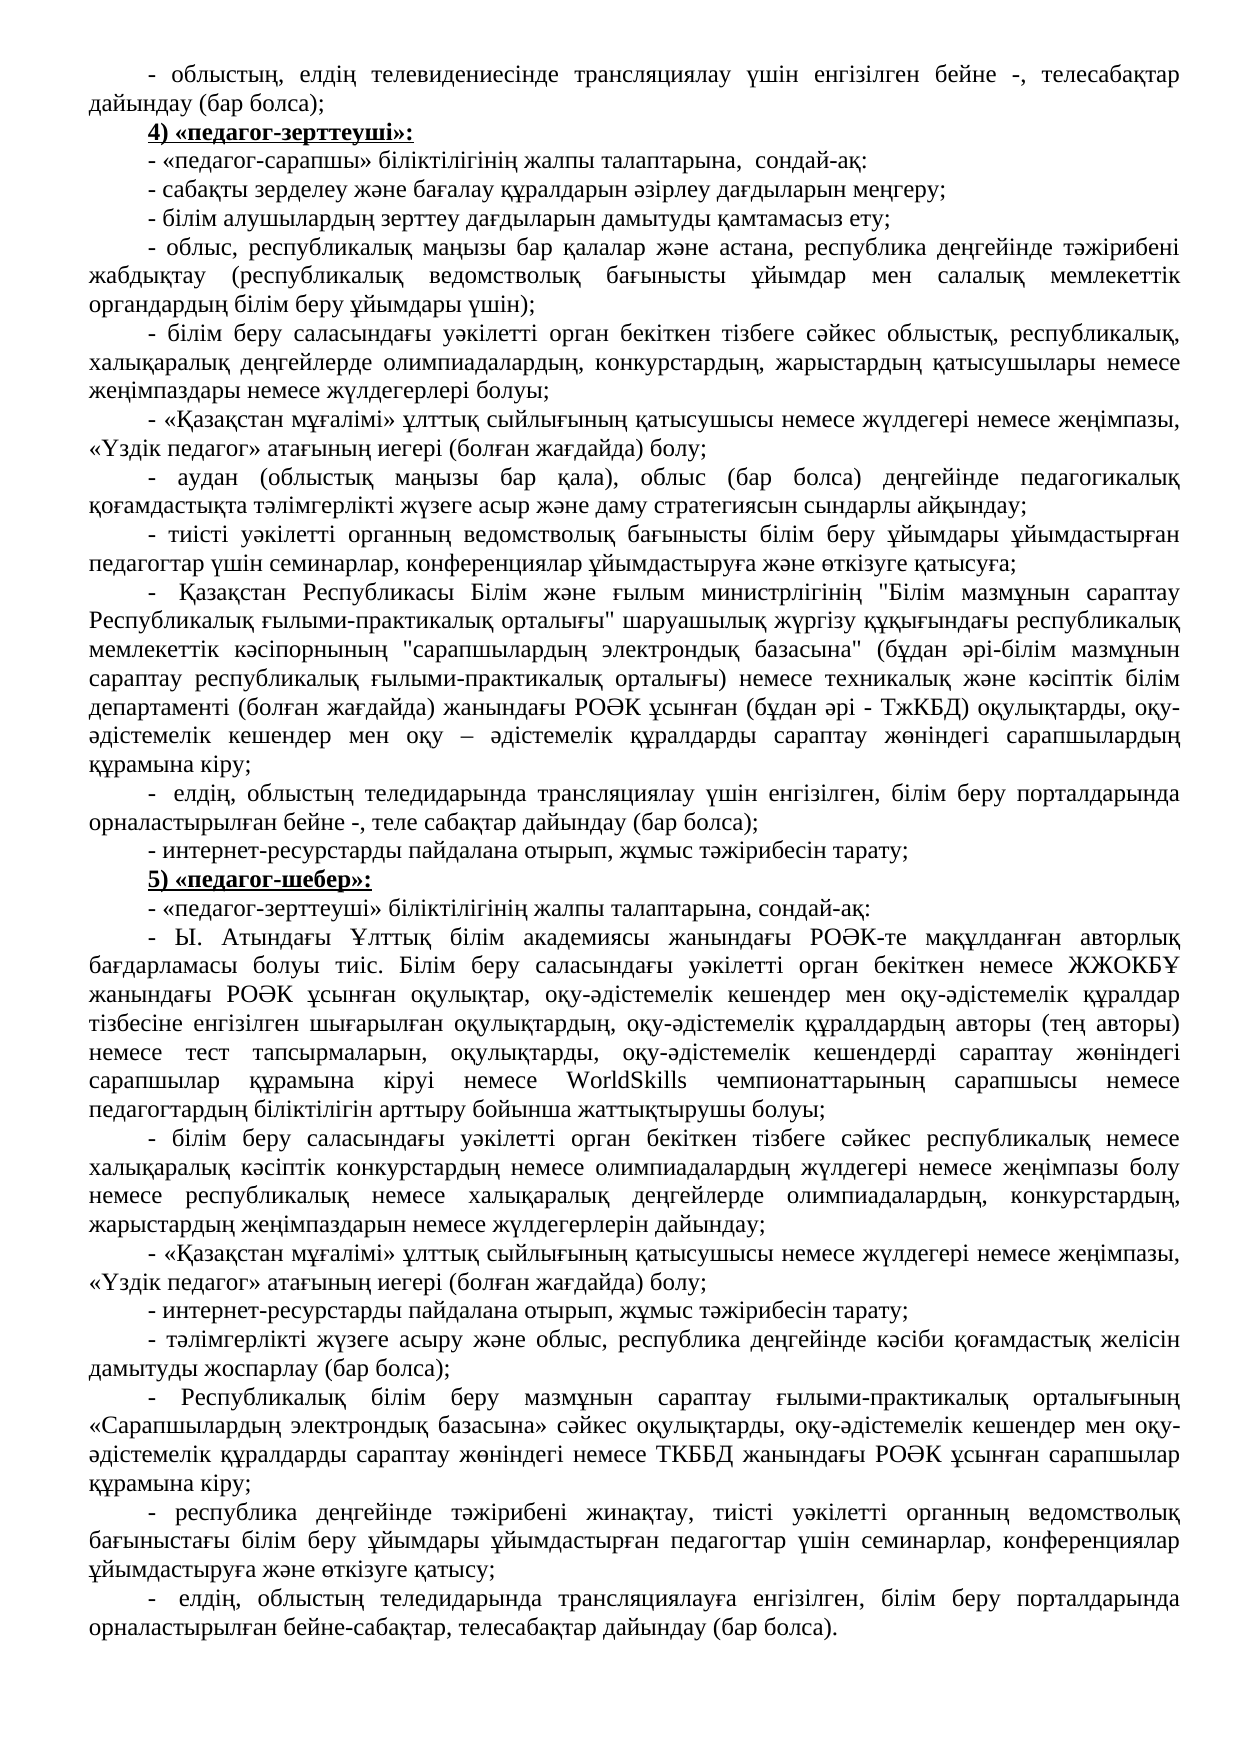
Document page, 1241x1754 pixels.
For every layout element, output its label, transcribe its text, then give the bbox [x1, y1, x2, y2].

text - Қазақстан Республикасы Білім және ғылым министрлігінің "Білім мазмұнын сараптау Республикалық ғылыми-практикалық орталығы" шаруашылық жүргізу құқығындағы республикалық мемлекеттік кәсіпорнының "сарапшылардың электрондық базасына" (бұдан әрі-білім мазмұнын сараптау республикалық ғылыми-практикалық орталығы) немесе техникалық және кәсіптік білім департаменті (болған жағдайда) жанындағы РОӘК ұсынған (бұдан әрі - ТжКБД) оқулықтарды, оқу-әдістемелік кешендер мен оқу – әдістемелік құралдарды сараптау жөніндегі сарапшылардың құрамына кіру; [89, 577, 1181, 778]
text 5) «педагог-шебер»: [89, 864, 1181, 893]
text - облыс, республикалық маңызы бар қалалар және астана, республика деңгейінде тәжірибені жабдықтау (республикалық ведомстволық бағынысты ұйымдар мен салалық мемлекеттік органдардың білім беру ұйымдары үшін); [89, 232, 1181, 318]
text - «педагог-зерттеуші» біліктілігінің жалпы талаптарына, сондай-ақ: [89, 893, 1181, 922]
text - тәлімгерлікті жүзеге асыру және облыс, республика деңгейінде кәсіби қоғамдастық желісін дамытуды жоспарлау (бар болса); [89, 1324, 1181, 1382]
text - «Қазақстан мұғалімі» ұлттық сыйлығының қатысушысы немесе жүлдегері немесе жеңімпазы, «Үздік педагог» атағының иегері (болған жағдайда) болу; [89, 404, 1181, 462]
text - интернет-ресурстарды пайдалана отырып, жұмыс тәжірибесін тарату; [89, 835, 1181, 864]
text - Ы. Атындағы Ұлттық білім академиясы жанындағы РОӘК-те мақұлданған авторлық бағдарламасы болуы тиіс. Білім беру саласындағы уәкілетті орган бекіткен немесе ЖЖОКБҰ жанындағы РОӘК ұсынған оқулықтар, оқу-әдістемелік кешендер мен оқу-әдістемелік құралдар тізбесіне енгізілген шығарылған оқулықтардың, оқу-әдістемелік құралдардың авторы (тең авторы) немесе тест тапсырмаларын, оқулықтарды, оқу-әдістемелік кешендерді сараптау жөніндегі сарапшылар құрамына кіруі немесе WorldSkills чемпионаттарының сарапшысы немесе педагогтардың біліктілігін арттыру бойынша жаттықтырушы болуы; [89, 922, 1181, 1123]
text - интернет-ресурстарды пайдалана отырып, жұмыс тәжірибесін тарату; [89, 1295, 1181, 1324]
text - елдің, облыстың теледидарында трансляциялауға енгізілген, білім беру порталдарында орналастырылған бейне-сабақтар, телесабақтар дайындау (бар болса). [89, 1583, 1181, 1640]
text - республика деңгейінде тәжірибені жинақтау, тиісті уәкілетті органның ведомстволық бағыныстағы білім беру ұйымдары ұйымдастырған педагогтар үшін семинарлар, конференциялар ұйымдастыруға және өткізуге қатысу; [89, 1497, 1181, 1583]
text - сабақты зерделеу және бағалау құралдарын әзірлеу дағдыларын меңгеру; [89, 174, 1181, 203]
text - аудан (облыстық маңызы бар қала), облыс (бар болса) деңгейінде педагогикалық қоғамдастықта тәлімгерлікті жүзеге асыр және даму стратегиясын сындарлы айқындау; [89, 462, 1181, 519]
text - білім беру саласындағы уәкілетті орган бекіткен тізбеге сәйкес республикалық немесе халықаралық кәсіптік конкурстардың немесе олимпиадалардың жүлдегері немесе жеңімпазы болу немесе республикалық немесе халықаралық деңгейлерде олимпиадалардың, конкурстардың, жарыстардың жеңімпаздарын немесе жүлдегерлерін дайындау; [89, 1123, 1181, 1238]
text - білім алушылардың зерттеу дағдыларын дамытуды қамтамасыз ету; [89, 203, 1181, 232]
text - облыстың, елдің телевидениесінде трансляциялау үшін енгізілген бейне -, телесабақтар дайындау (бар болса); [89, 59, 1181, 117]
text - «Қазақстан мұғалімі» ұлттық сыйлығының қатысушысы немесе жүлдегері немесе жеңімпазы, «Үздік педагог» атағының иегері (болған жағдайда) болу; [89, 1238, 1181, 1295]
text - тиісті уәкілетті органның ведомстволық бағынысты білім беру ұйымдары ұйымдастырған педагогтар үшін семинарлар, конференциялар ұйымдастыруға және өткізуге қатысуға; [89, 519, 1181, 577]
text - «педагог-сарапшы» біліктілігінің жалпы талаптарына, сондай-ақ: [89, 145, 1181, 174]
text 4) «педагог-зерттеуші»: [89, 117, 1181, 145]
text - Республикалық білім беру мазмұнын сараптау ғылыми-практикалық орталығының «Сарапшылардың электрондық базасына» сәйкес оқулықтарды, оқу-әдістемелік кешендер мен оқу-әдістемелік құралдарды сараптау жөніндегі немесе ТКББД жанындағы РОӘК ұсынған сарапшылар құрамына кіру; [89, 1382, 1181, 1497]
text - білім беру саласындағы уәкілетті орган бекіткен тізбеге сәйкес облыстық, республикалық, халықаралық деңгейлерде олимпиадалардың, конкурстардың, жарыстардың қатысушылары немесе жеңімпаздары немесе жүлдегерлері болуы; [89, 318, 1181, 404]
text - елдің, облыстың теледидарында трансляциялау үшін енгізілген, білім беру порталдарында орналастырылған бейне -, теле сабақтар дайындау (бар болса); [89, 778, 1181, 835]
